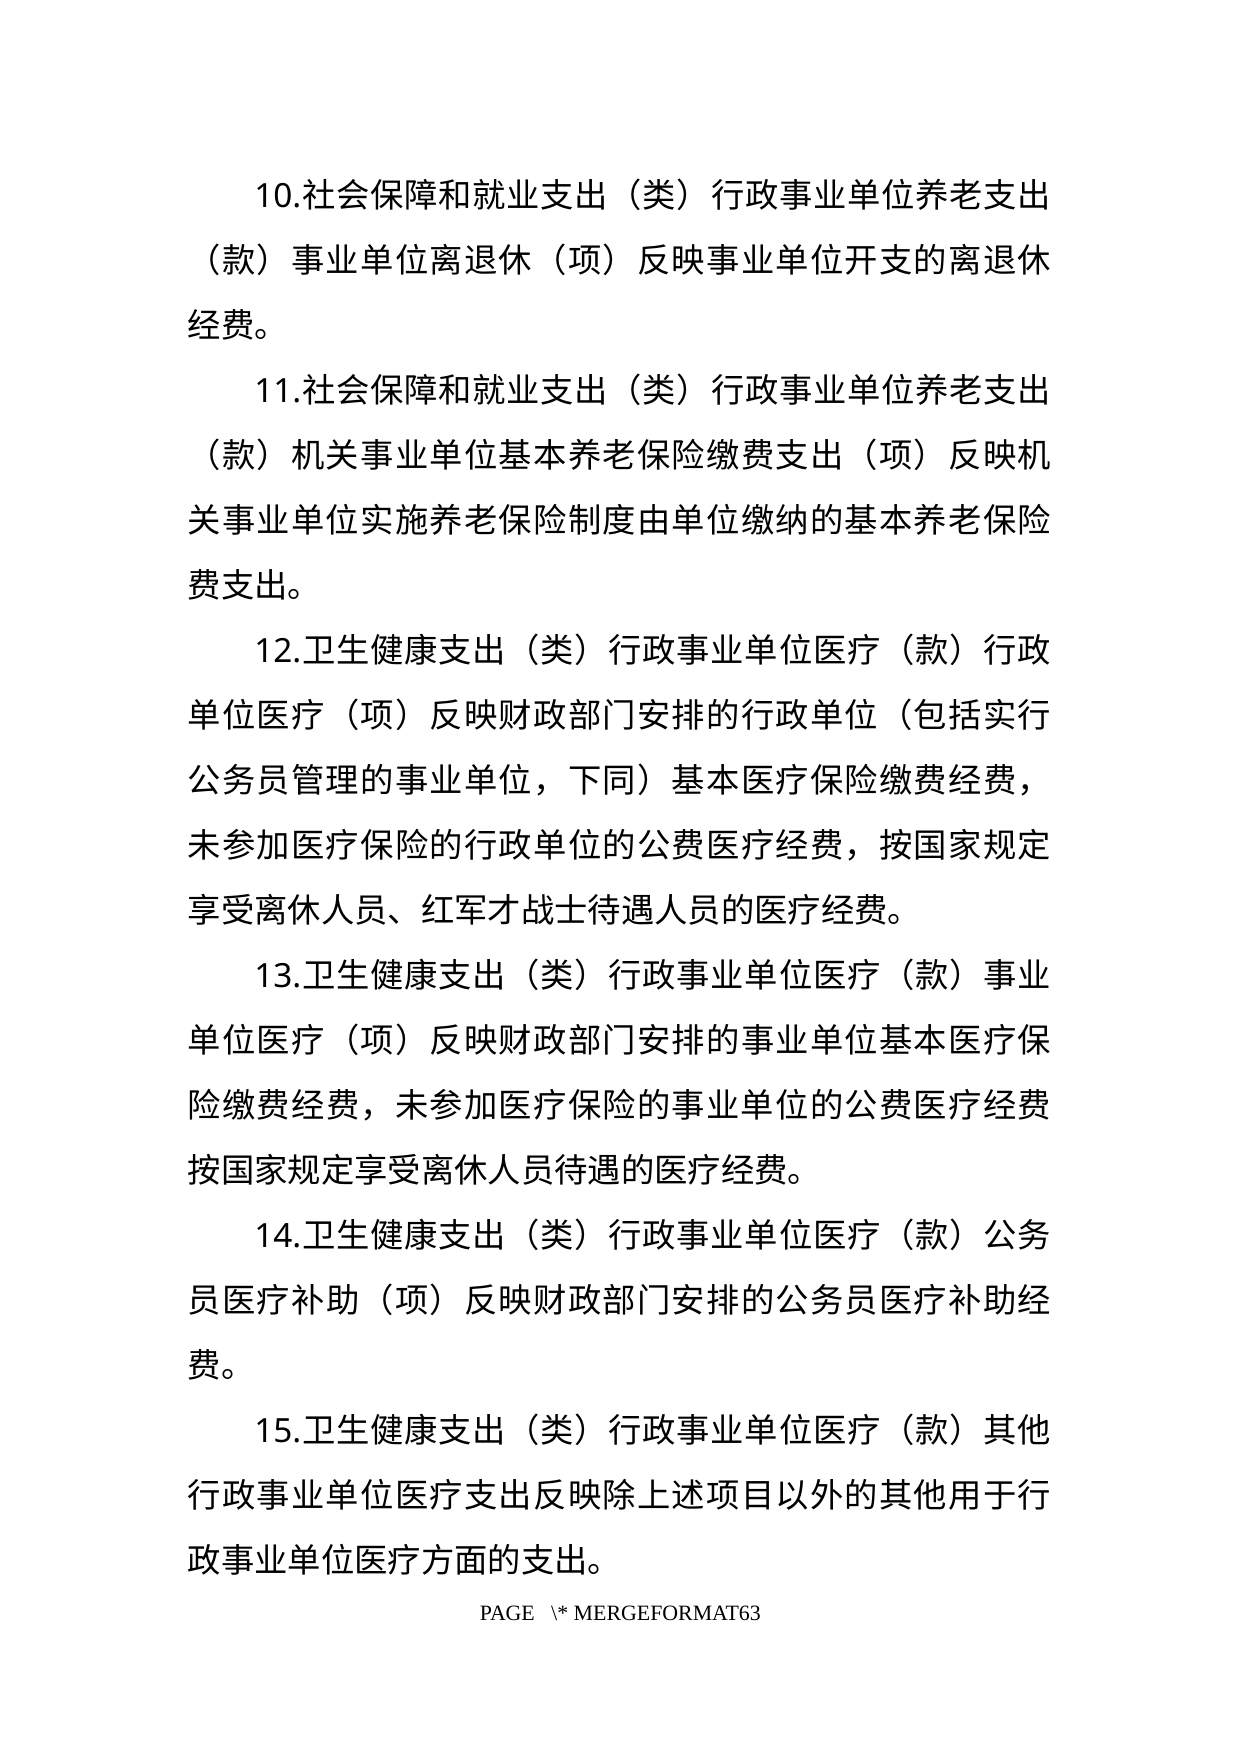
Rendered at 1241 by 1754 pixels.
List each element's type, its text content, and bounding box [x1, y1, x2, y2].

text 11.社会保障和就业支出（类）行政事业单位养老支出（款）机关事业单位基本养老保险缴费支出（项）反映机关事业单位实施养老保险制度由单位缴纳的基本养老保险费支出。 [187, 355, 1053, 615]
text 10.社会保障和就业支出（类）行政事业单位养老支出（款）事业单位离退休（项）反映事业单位开支的离退休经费。 [187, 160, 1053, 355]
text 12.卫生健康支出（类）行政事业单位医疗（款）行政单位医疗（项）反映财政部门安排的行政单位（包括实行公务员管理的事业单位，下同）基本医疗保险缴费经费，未参加医疗保险的行政单位的公费医疗经费，按国家规定享受离休人员、红军才战士待遇人员的医疗经费。 [187, 615, 1053, 940]
text 13.卫生健康支出（类）行政事业单位医疗（款）事业单位医疗（项）反映财政部门安排的事业单位基本医疗保险缴费经费，未参加医疗保险的事业单位的公费医疗经费，按国家规定享受离休人员待遇的医疗经费。 [187, 940, 1053, 1200]
text 14.卫生健康支出（类）行政事业单位医疗（款）公务员医疗补助（项）反映财政部门安排的公务员医疗补助经费。 [187, 1200, 1053, 1395]
text 15.卫生健康支出（类）行政事业单位医疗（款）其他行政事业单位医疗支出反映除上述项目以外的其他用于行政事业单位医疗方面的支出。 [187, 1395, 1053, 1590]
